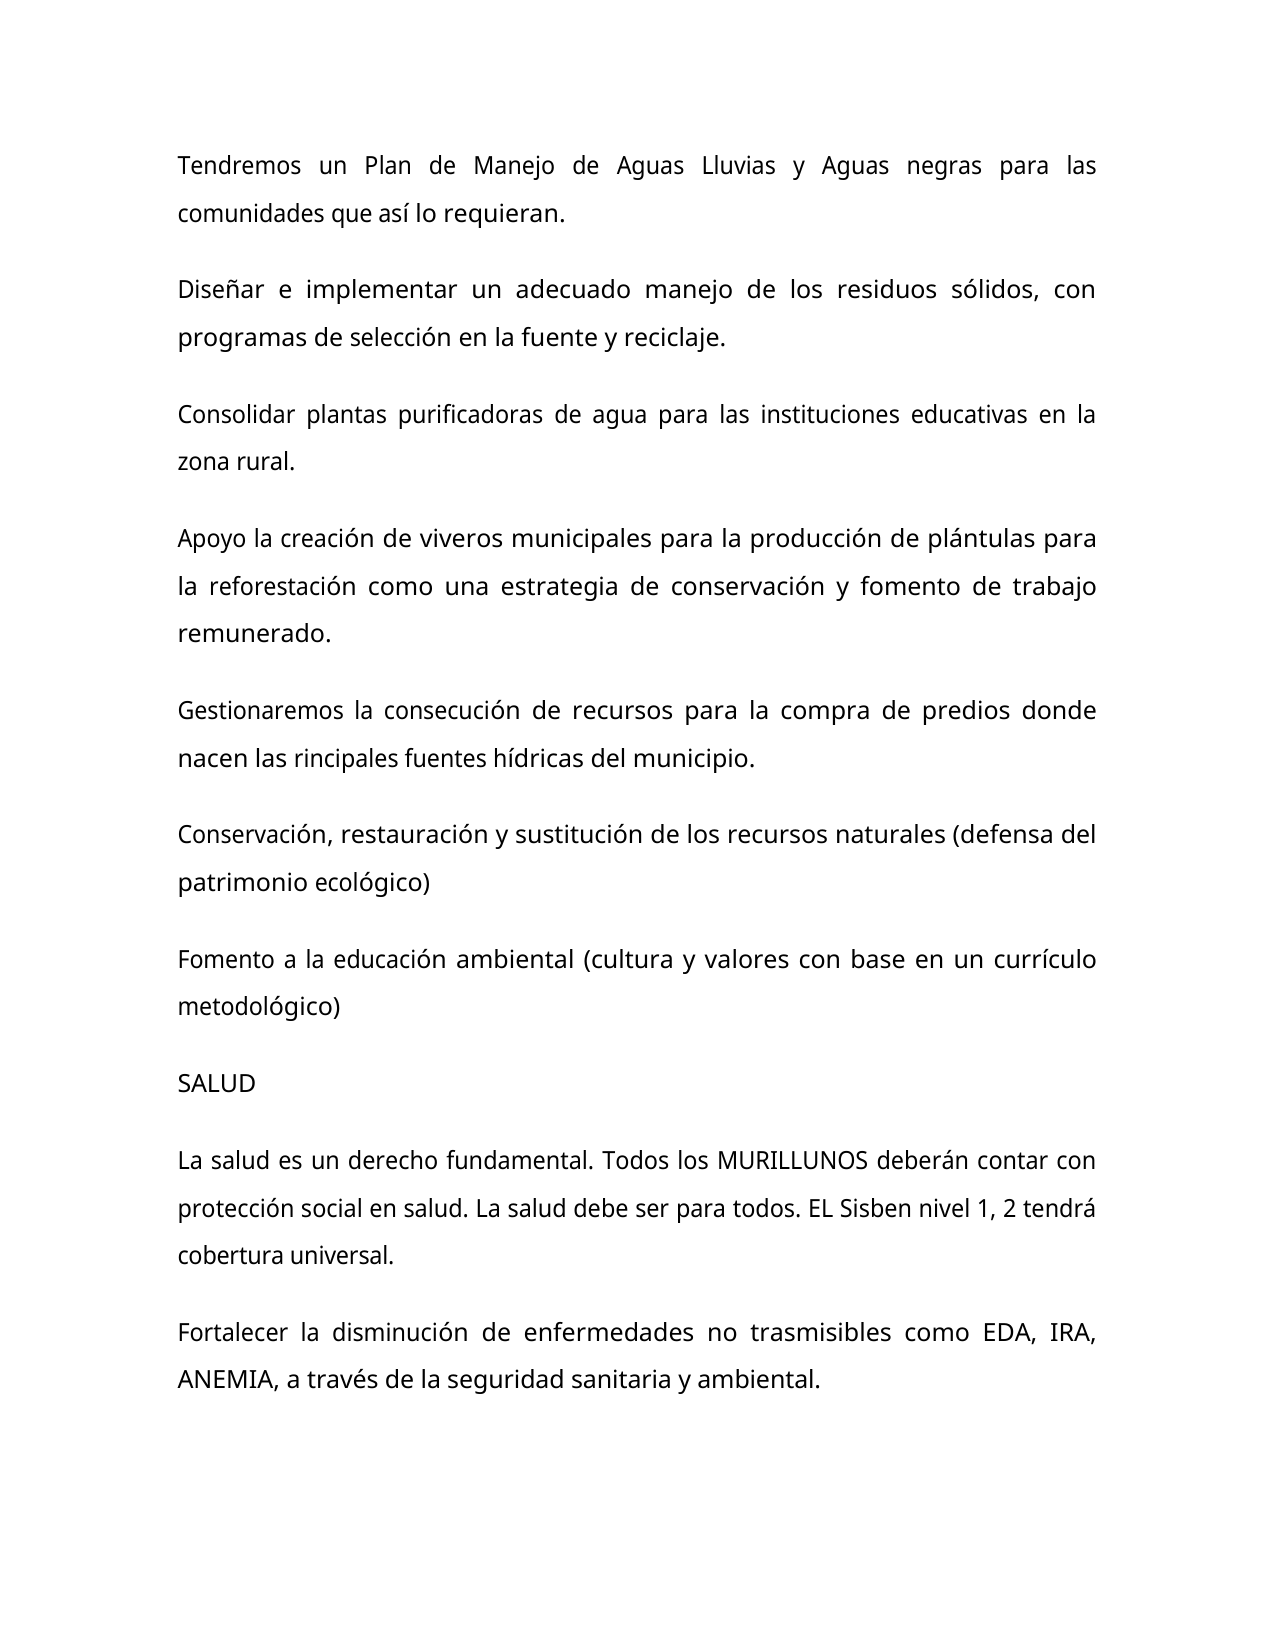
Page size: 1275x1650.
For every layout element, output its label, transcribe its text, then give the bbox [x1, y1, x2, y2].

text Consolidar plantas purificadoras de agua para las instituciones educativas en la zona rural. [177, 396, 1098, 478]
text Fomento a la educación ambiental (cultura y valores con base en un currículo metodológico) [177, 941, 1098, 1023]
text Fortalecer la disminución de enfermedades no trasmisibles como EDA, IRA, ANEMIA, a través de la seguridad sanitaria y ambiental. [177, 1314, 1098, 1396]
text Conservación, restauración y sustitución de los recursos naturales (defensa del patrimonio ecológico) [177, 817, 1098, 899]
text Apoyo la creación de viveros municipales para la producción de plántulas para la reforestación como una estrategia de conservación y fomento de trabajo remunerado. [177, 521, 1098, 650]
text SALUD [177, 1066, 1098, 1100]
text Gestionaremos la consecución de recursos para la compra de predios donde nacen las rincipales fuentes hídricas del municipio. [177, 693, 1098, 774]
text Tendremos un Plan de Manejo de Aguas Lluvias y Aguas negras para las comunidades que así lo requieran. [177, 148, 1098, 229]
text Diseñar e implementar un adecuado manejo de los residuos sólidos, con programas de selección en la fuente y reciclaje. [177, 272, 1098, 354]
text La salud es un derecho fundamental. Todos los MURILLUNOS deberán contar con protección social en salud. La salud debe ser para todos. EL Sisben nivel 1, 2 tendrá cobertura universal. [177, 1143, 1098, 1272]
